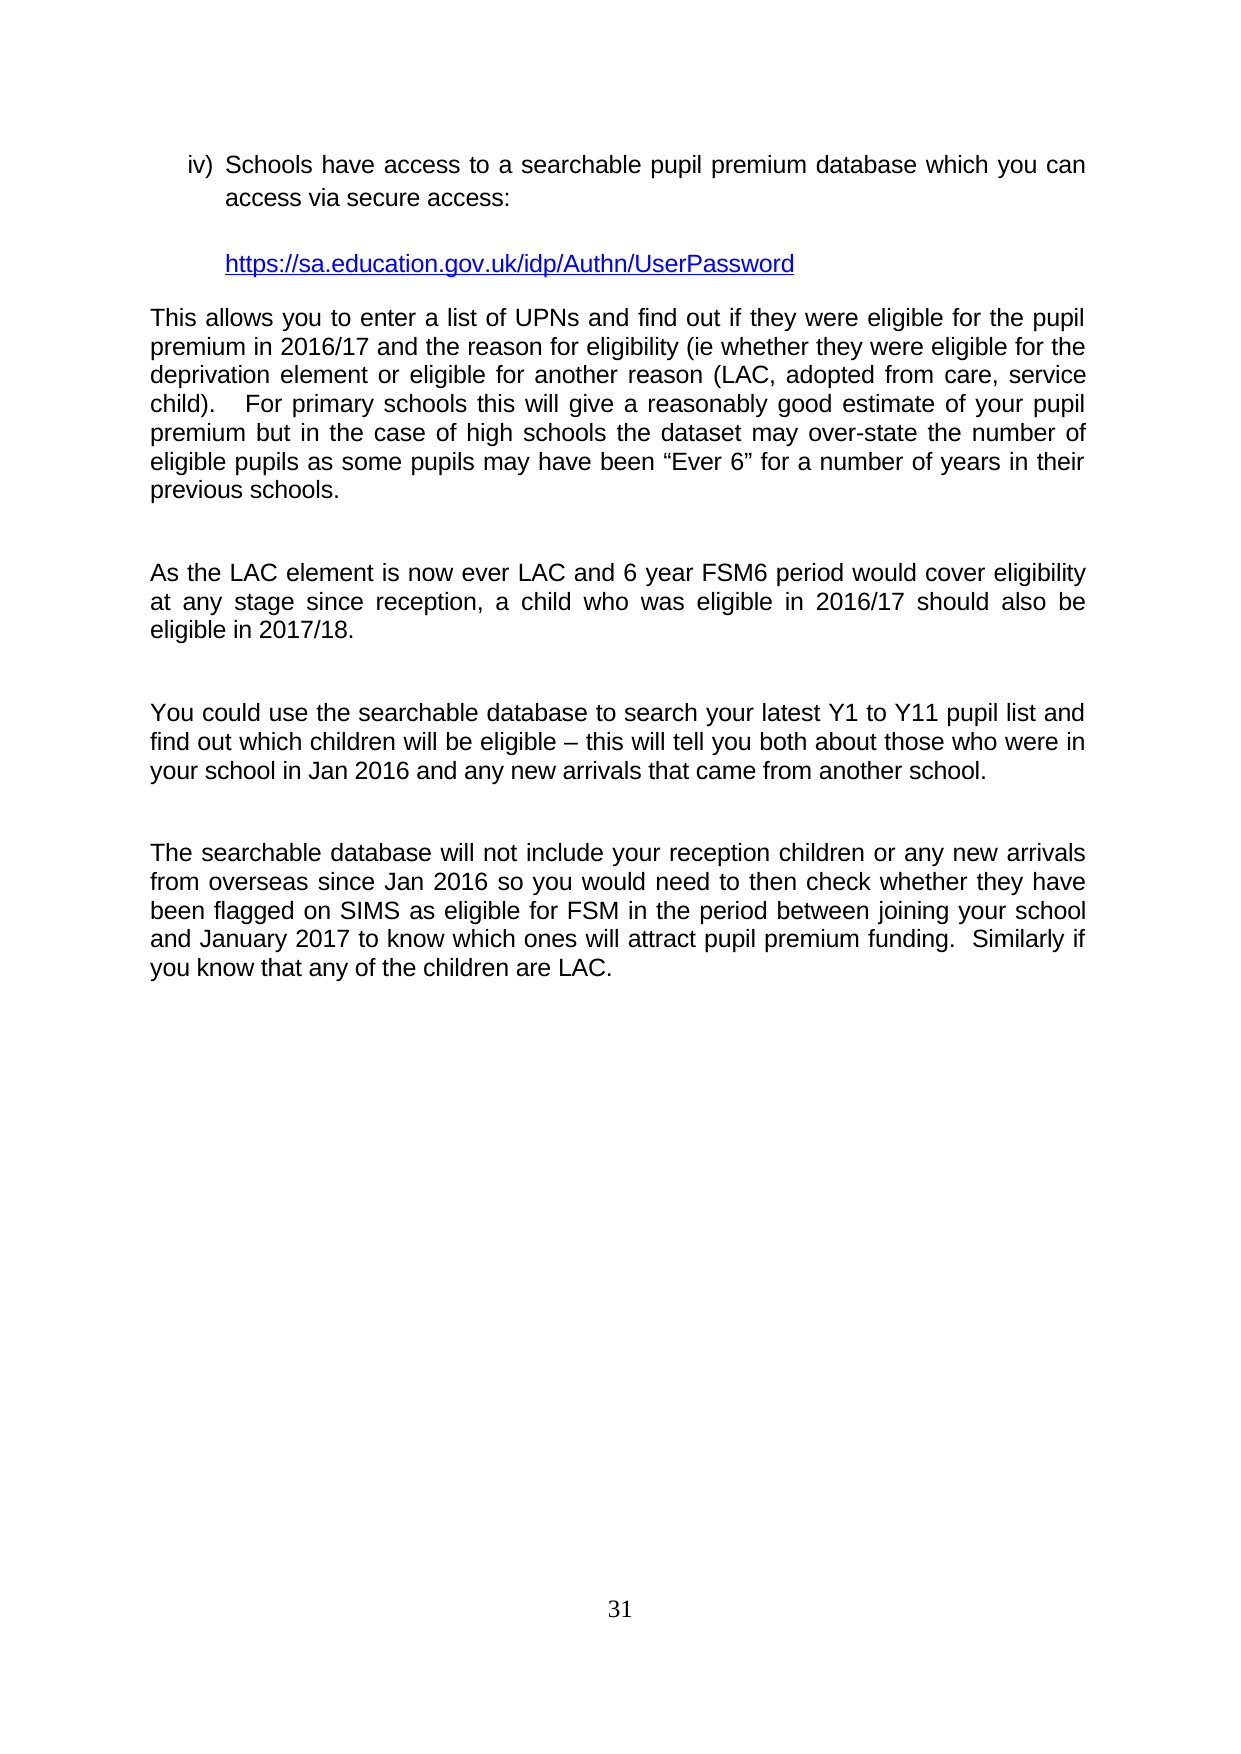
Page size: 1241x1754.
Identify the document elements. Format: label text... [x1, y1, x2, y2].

list https://sa.education.gov.uk/idp/Authn/UserPassword [225, 249, 1087, 278]
list Schools have access to a searchable pupil premium database which you can access via secure access: [187, 150, 1087, 212]
text This allows you to enter a list of UPNs and find out if they were eligible for the pupil premium in 2016/17 and the reason for eligibility (ie whether they were eligible for the deprivation element or eligible for another reason (LAC, adopted from care, service child). For primary schools this will give a reasonably good estimate of your pupil premium but in the case of high schools the dataset may over-state the number of eligible pupils as some pupils may have been “Ever 6” for a number of years in their previous schools. [150, 303, 1087, 504]
text You could use the searchable database to search your latest Y1 to Y11 pupil list and find out which children will be eligible – this will tell you both about those who were in your school in Jan 2016 and any new arrivals that came from another school. [150, 698, 1087, 784]
text As the LAC element is now ever LAC and 6 year FSM6 period would cover eligibility at any stage since reception, a child who was eligible in 2016/17 should also be eligible in 2017/18. [150, 558, 1087, 644]
text The searchable database will not include your reception children or any new arrivals from overseas since Jan 2016 so you would need to then check whether they have been flagged on SIMS as eligible for FSM in the period between joining your school and January 2017 to know which ones will attract pupil premium funding. Similarly if you know that any of the children are LAC. [150, 838, 1087, 982]
